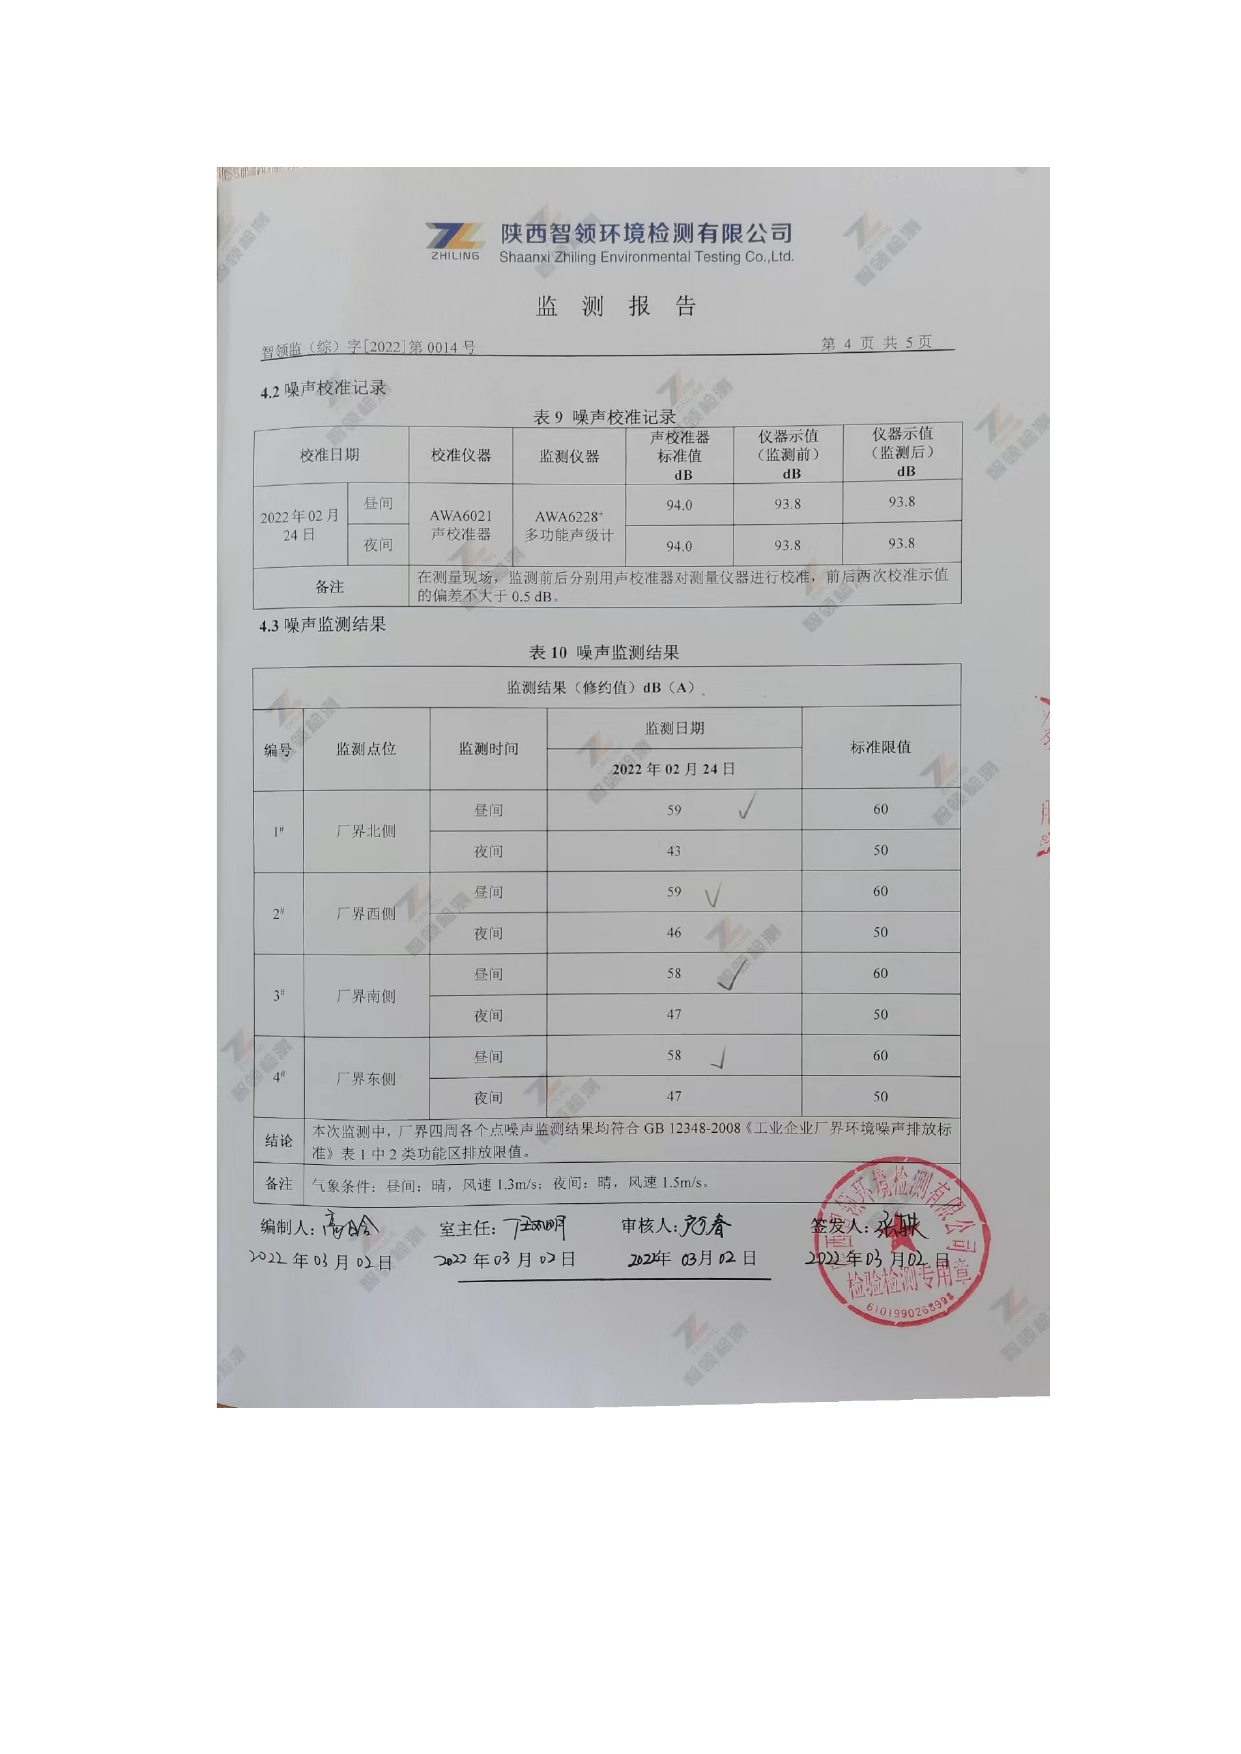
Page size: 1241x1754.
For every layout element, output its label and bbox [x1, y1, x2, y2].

picture [216, 167, 1050, 1408]
